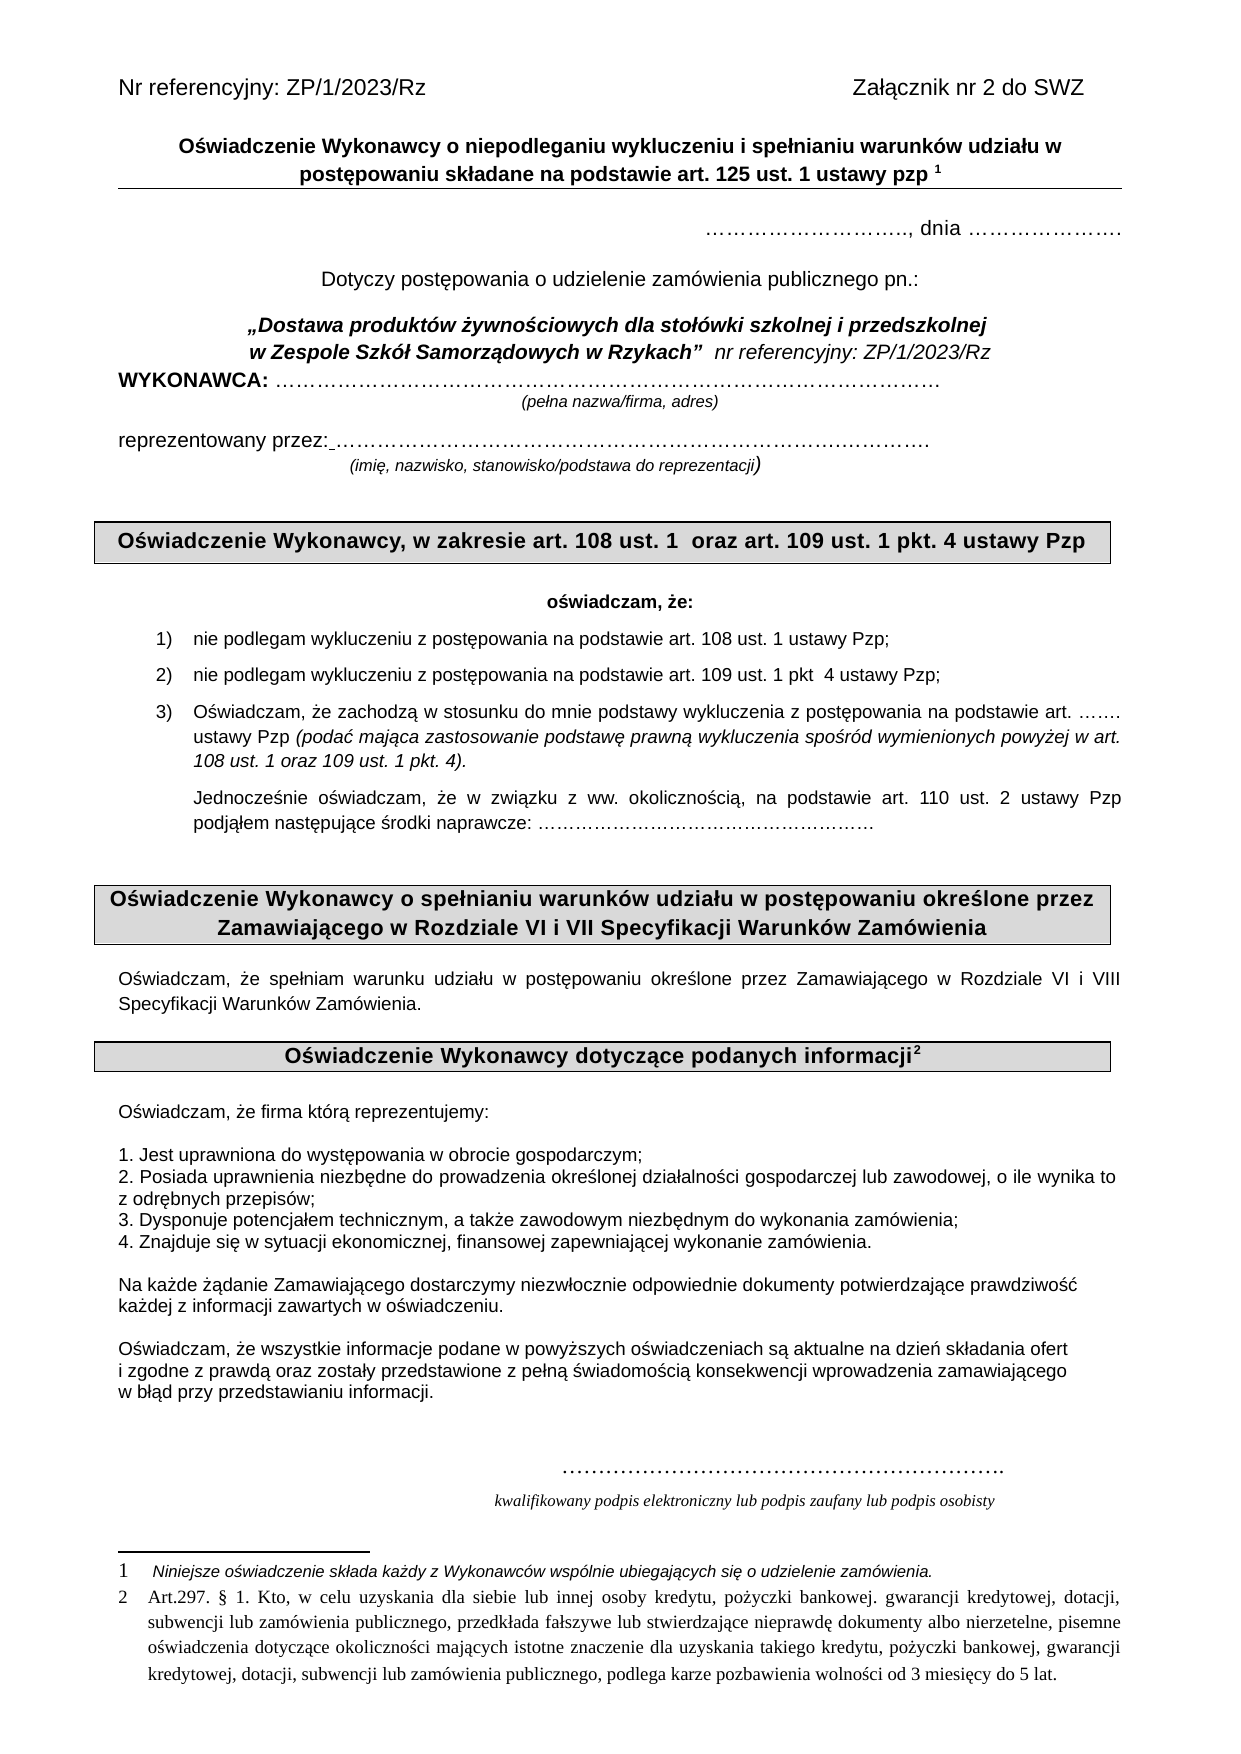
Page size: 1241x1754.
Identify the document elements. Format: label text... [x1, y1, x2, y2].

text oświadczam, że: [118, 591, 1122, 613]
list nie podlegam wykluczeniu z postępowania na podstawie art. 108 ust. 1 ustawy Pzp; [156, 628, 1122, 649]
text Oświadczenie Wykonawcy o niepodleganiu wykluczeniu i spełnianiu warunków udziału w postępowaniu składane na podstawie art. 125 ust. 1 ustawy pzp [118, 134, 1122, 188]
text 4. Znajduje się w sytuacji ekonomicznej, finansowej zapewniającej wykonanie zamówienia. [118, 1230, 1122, 1252]
text 3. Dysponuje potencjałem technicznym, a także zawodowym niezbędnym do wykonania zamówienia; [118, 1209, 1122, 1230]
text Oświadczam, że wszystkie informacje podane w powyższych oświadczeniach są aktualne na dzień składania ofert i zgodne z prawdą oraz zostały przedstawione z pełną świadomością konsekwencji wprowadzenia zamawiającego w błąd przy przedstawianiu informacji. [118, 1338, 1122, 1403]
table_header Oświadczenie Wykonawcy o spełnianiu warunków udziału w postępowaniu określone przez Zamawiającego w Rozdziale VI i VII Specyfikacji Warunków Zamówienia [95, 886, 1110, 943]
text Jednocześnie oświadczam, że w związku z ww. okolicznością, na podstawie art. 110 ust. 2 ustawy Pzp podjąłem następujące środki naprawcze: ……………………………………………… [193, 787, 1122, 833]
text kwalifikowany podpis elektroniczny lub podpis zaufany lub podpis osobisty [118, 1491, 1122, 1510]
table_header Oświadczenie Wykonawcy dotyczące podanych informacji2 [95, 1043, 1110, 1071]
text WYKONAWCA: …………………………………………………………………………………… [118, 367, 1122, 391]
text reprezentowany przez: ……………………………………………………………….…………. [118, 428, 1122, 452]
text Dotyczy postępowania o udzielenie zamówienia publicznego pn.: [118, 267, 1122, 291]
text 1. Jest uprawniona do występowania w obrocie gospodarczym; [118, 1144, 1122, 1166]
text Nr referencyjny: ZP/1/2023/Rz Załącznik nr 2 do SWZ [118, 74, 1122, 100]
text (imię, nazwisko, stanowisko/podstawa do reprezentacji) [118, 452, 1122, 476]
table_header Oświadczenie Wykonawcy, w zakresie art. 108 ust. 1 oraz art. 109 ust. 1 pkt. 4 ustawy Pzp [95, 523, 1110, 562]
text ……………………………………………………. [118, 1453, 1122, 1478]
text Oświadczam, że spełniam warunku udziału w postępowaniu określone przez Zamawiającego w Rozdziale VI i VIII Specyfikacji Warunków Zamówienia. [118, 968, 1122, 1014]
list Oświadczam, że zachodzą w stosunku do mnie podstawy wykluczenia z postępowania na podstawie art. ……. ustawy Pzp (podać mająca zastosowanie podstawę prawną wykluczenia spośród wymienionych powyżej w art. 108 ust. 1 oraz 109 ust. 1 pkt. 4). [156, 701, 1122, 772]
list nie podlegam wykluczeniu z postępowania na podstawie art. 109 ust. 1 pkt 4 ustawy Pzp; [156, 664, 1122, 686]
text Oświadczam, że firma którą reprezentujemy: [118, 1101, 1122, 1123]
text 2. Posiada uprawnienia niezbędne do prowadzenia określonej działalności gospodarczej lub zawodowej, o ile wynika to z odrębnych przepisów; [118, 1166, 1122, 1209]
text ……………………….., dnia …………………. [118, 216, 1122, 240]
text (pełna nazwa/firma, adres) [118, 391, 1122, 411]
text „Dostawa produktów żywnościowych dla stołówki szkolnej i przedszkolnej w Zespole Szkół Samorządowych w Rzykach” nr referencyjny: ZP/1/2023/Rz [118, 312, 1122, 364]
text Na każde żądanie Zamawiającego dostarczymy niezwłocznie odpowiednie dokumenty potwierdzające prawdziwość każdej z informacji zawartych w oświadczeniu. [118, 1273, 1122, 1317]
